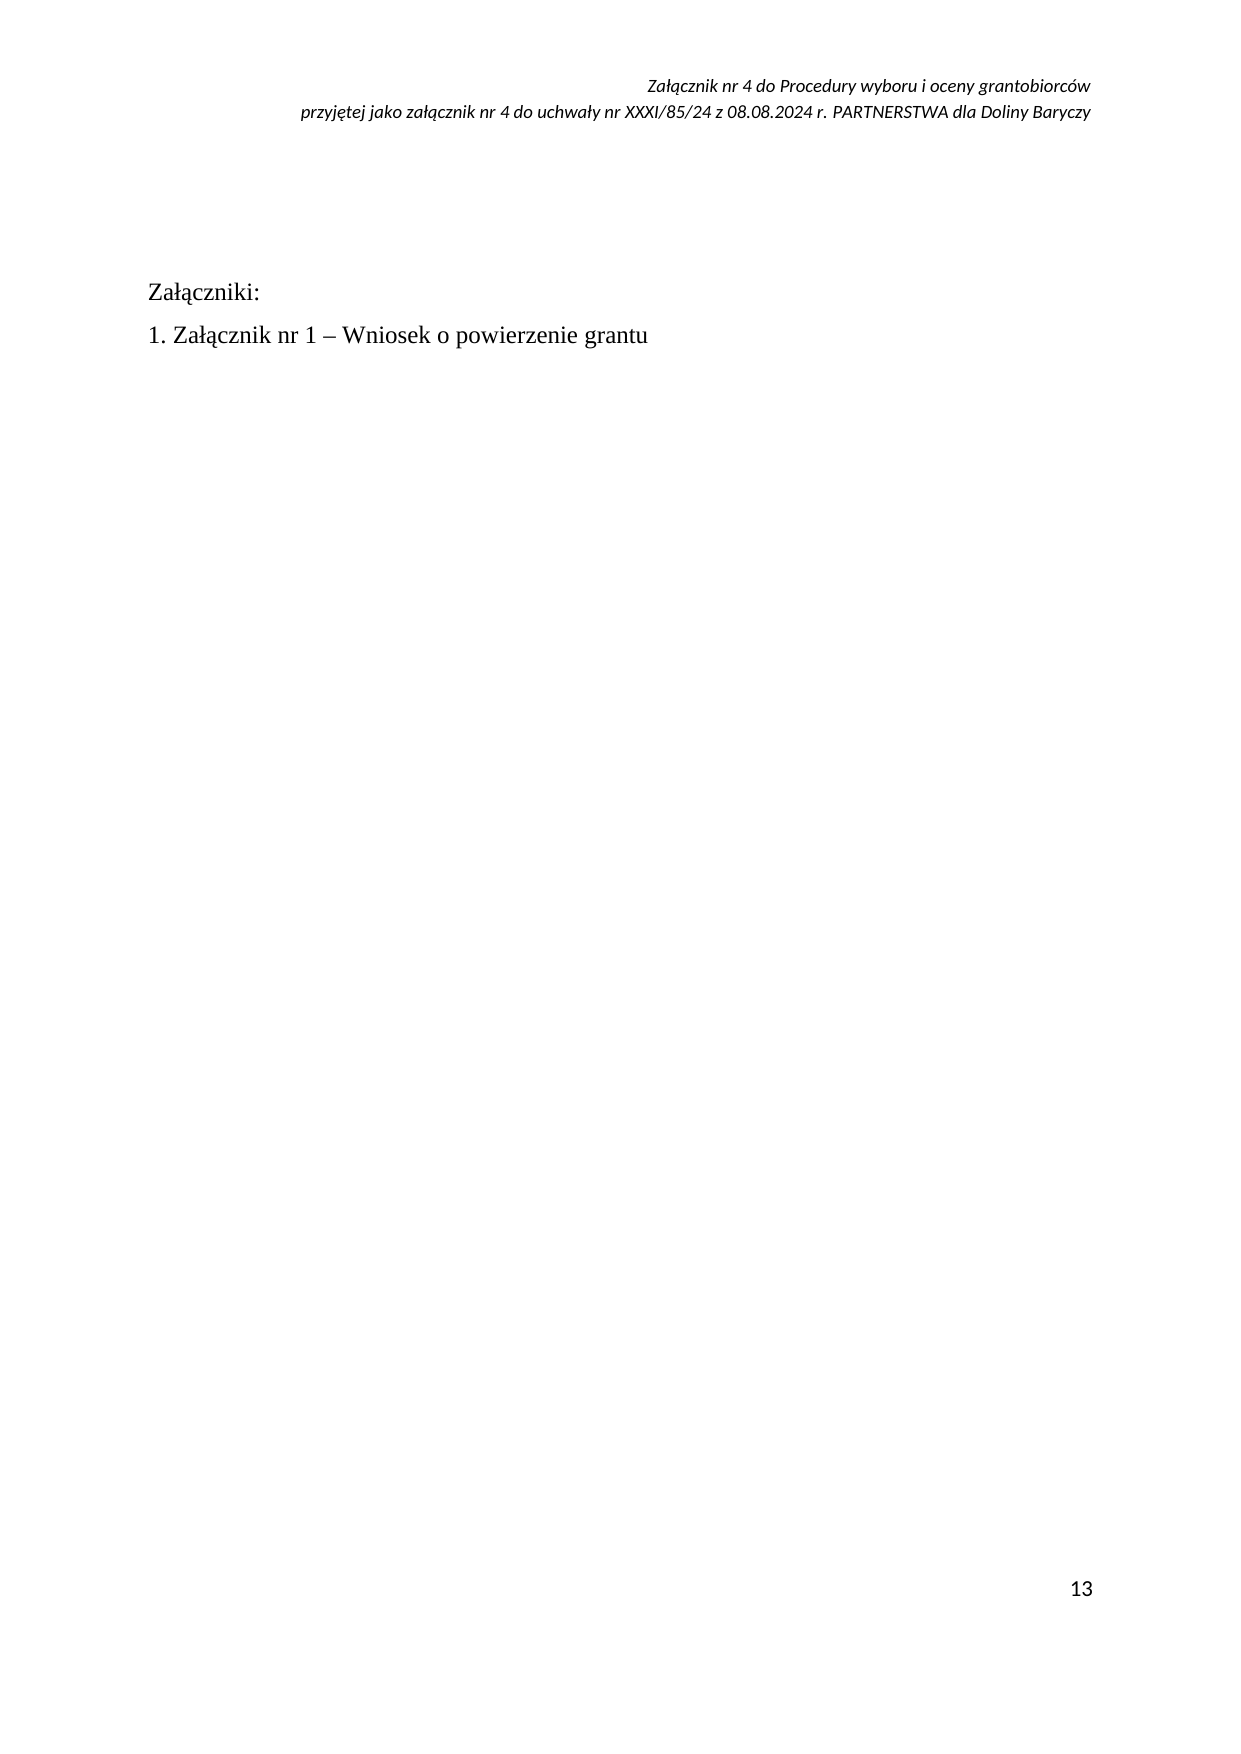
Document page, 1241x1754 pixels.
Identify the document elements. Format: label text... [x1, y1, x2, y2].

text 1. Załącznik nr 1 – Wniosek o powierzenie grantu [148, 320, 1093, 349]
text Załączniki: [148, 277, 1093, 306]
